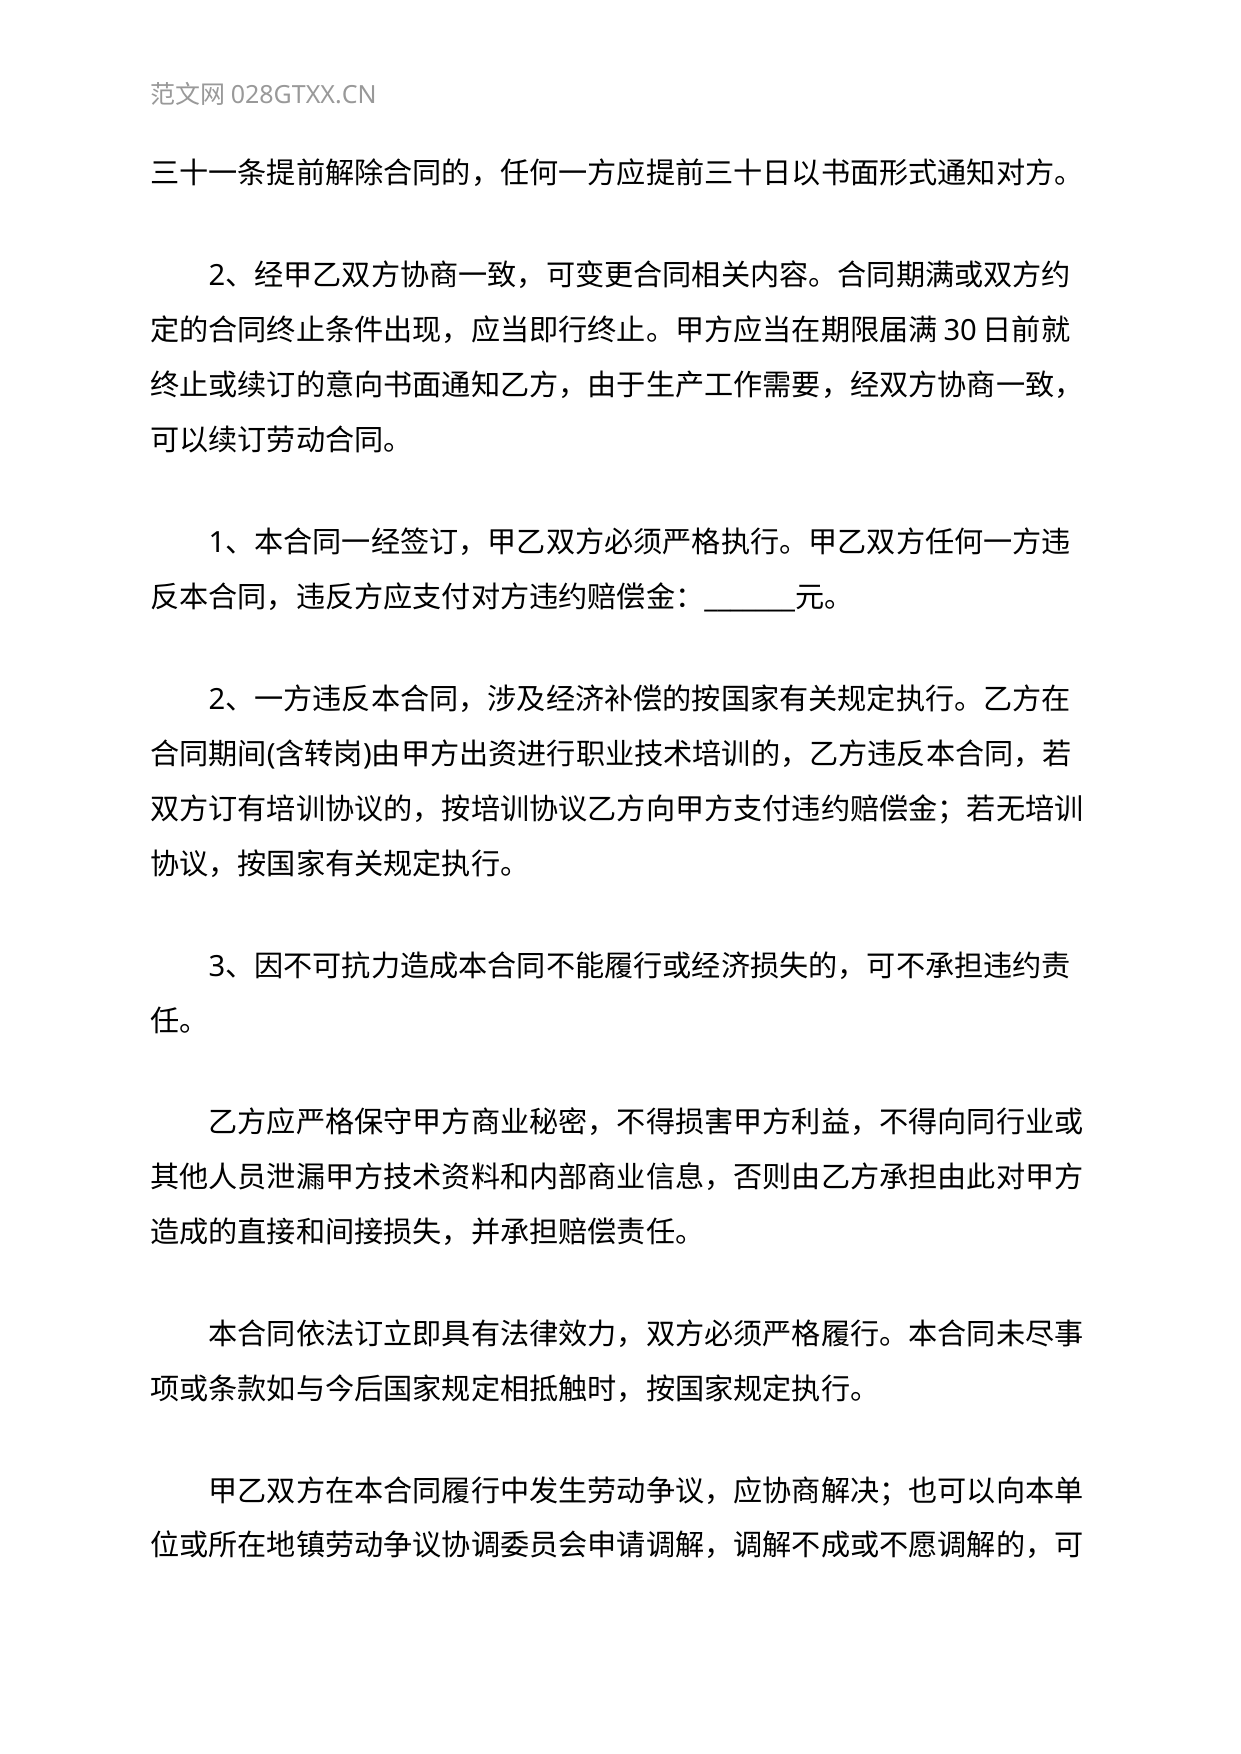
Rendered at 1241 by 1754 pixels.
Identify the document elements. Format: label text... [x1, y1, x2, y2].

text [150, 150, 1090, 192]
text 1、本合同一经签订，甲乙双方必须严格执行。甲乙双方任何一方违反本合同，违反方应支付对方违约赔偿金：_______元。 [150, 518, 1090, 616]
text 2、经甲乙双方协商一致，可变更合同相关内容。合同期满或双方约定的合同终止条件出现，应当即行终止。甲方应当在期限届满30日前就终止或续订的意向书面通知乙方，由于生产工作需要，经双方协商一致，可以续订劳动合同。 [150, 252, 1090, 459]
text 3、因不可抗力造成本合同不能履行或经济损失的，可不承担违约责任。 [150, 942, 1090, 1039]
text 2、一方违反本合同，涉及经济补偿的按国家有关规定执行。乙方在合同期间(含转岗)由甲方出资进行职业技术培训的，乙方违反本合同，若双方订有培训协议的，按培训协议乙方向甲方支付违约赔偿金；若无培训协议，按国家有关规定执行。 [150, 675, 1090, 883]
text 本合同依法订立即具有法律效力，双方必须严格履行。本合同未尽事项或条款如与今后国家规定相抵触时，按国家规定执行。 [150, 1310, 1090, 1408]
text 乙方应严格保守甲方商业秘密，不得损害甲方利益，不得向同行业或其他人员泄漏甲方技术资料和内部商业信息，否则由乙方承担由此对甲方造成的直接和间接损失，并承担赔偿责任。 [150, 1099, 1090, 1251]
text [150, 1467, 1090, 1564]
